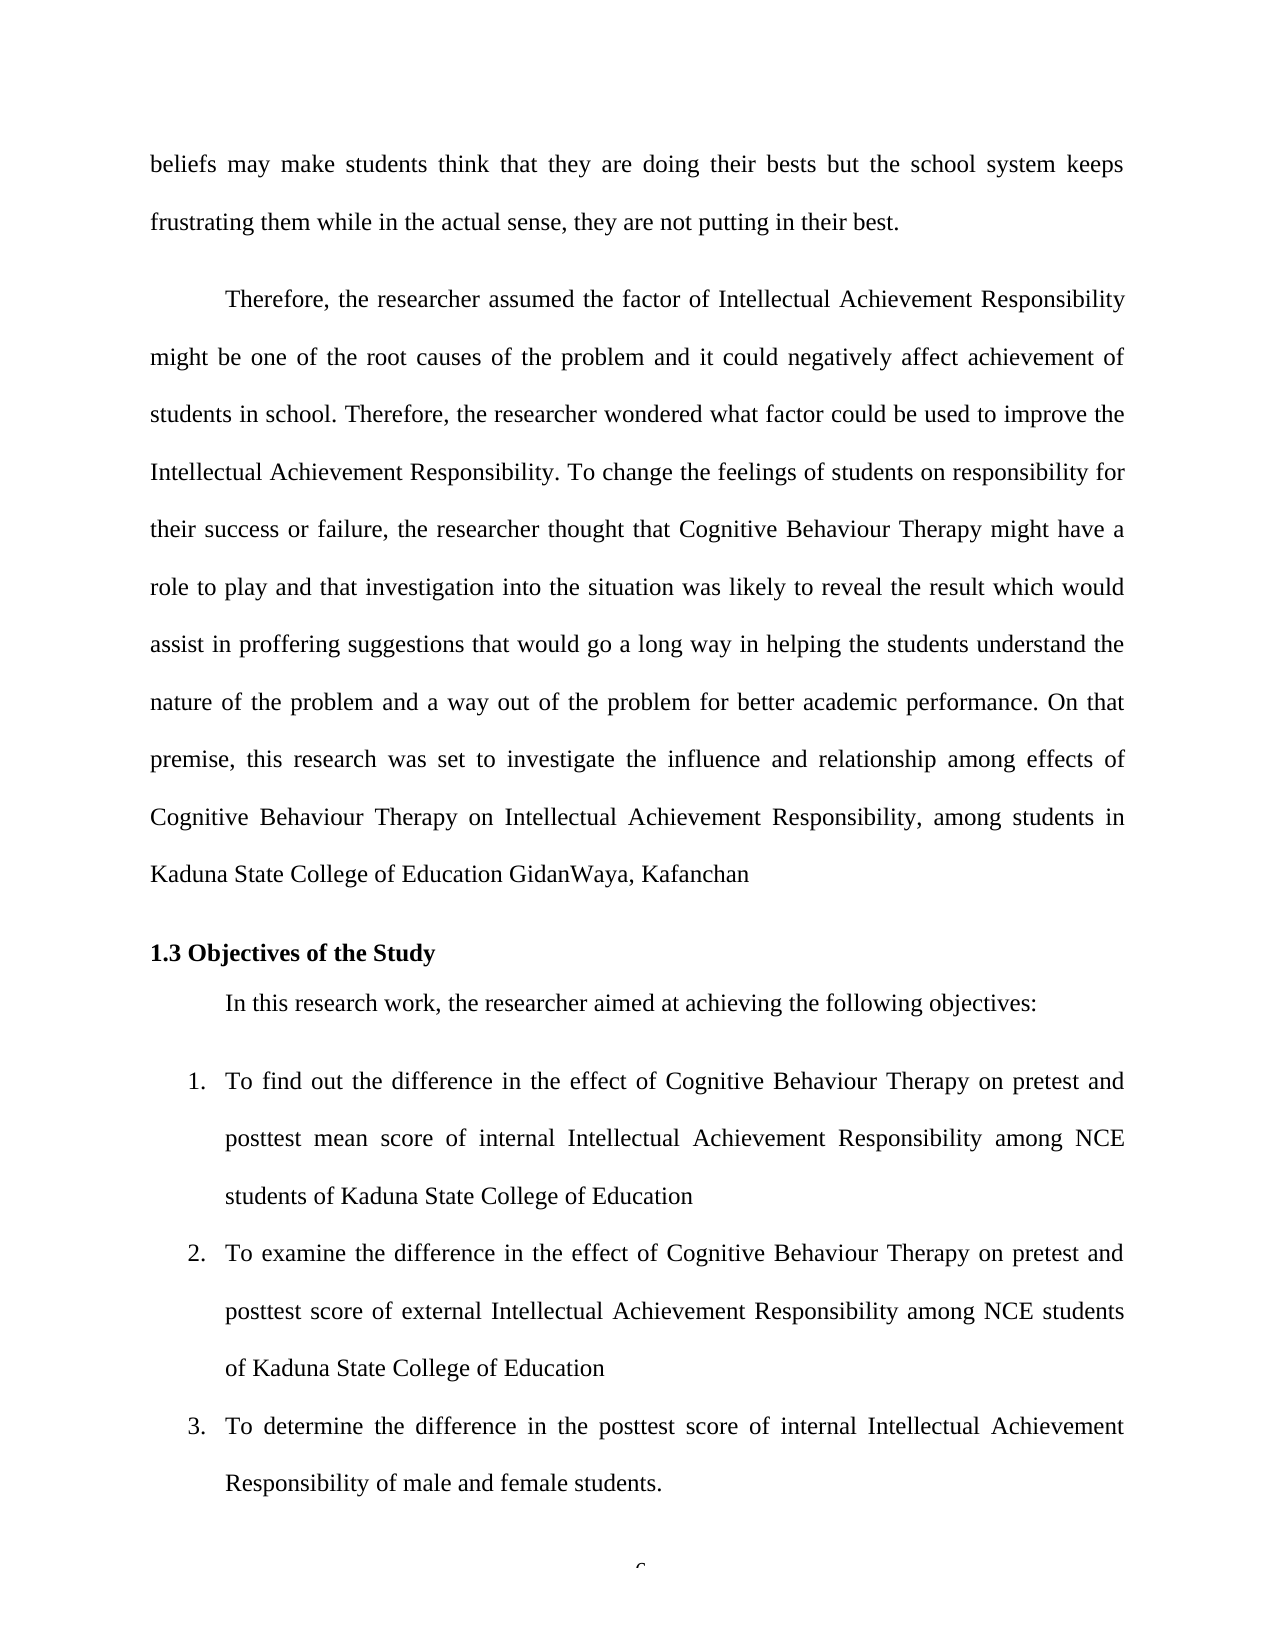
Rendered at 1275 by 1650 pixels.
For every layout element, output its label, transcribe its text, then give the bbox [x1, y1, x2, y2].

text Therefore, the researcher assumed the factor of Intellectual Achievement Responsibility might be one of the root causes of the problem and it could negatively affect achievement of students in school. Therefore, the researcher wondered what factor could be used to improve the Intellectual Achievement Responsibility. To change the feelings of students on responsibility for their success or failure, the researcher thought that Cognitive Behaviour Therapy might have a role to play and that investigation into the situation was likely to reveal the result which would assist in proffering suggestions that would go a long way in helping the students understand the nature of the problem and a way out of the problem for better academic performance. On that premise, this research was set to investigate the influence and relationship among effects of Cognitive Behaviour Therapy on Intellectual Achievement Responsibility, among students in Kaduna State College of Education GidanWaya, Kafanchan [150, 284, 1126, 888]
text In this research work, the researcher aimed at achieving the following objectives: [225, 988, 1169, 1017]
list To examine the difference in the effect of Cognitive Behaviour Therapy on pretest and posttest score of external Intellectual Achievement Responsibility among NCE students of Kaduna State College of Education [187, 1238, 1125, 1382]
list To find out the difference in the effect of Cognitive Behaviour Therapy on pretest and posttest mean score of internal Intellectual Achievement Responsibility among NCE students of Kaduna State College of Education [187, 1066, 1125, 1209]
text beliefs may make students think that they are doing their bests but the school system keeps frustrating them while in the actual sense, they are not putting in their best. [150, 149, 1124, 235]
subtitle Objectives of the Study [150, 938, 1169, 967]
list To determine the difference in the posttest score of internal Intellectual Achievement Responsibility of male and female students. [187, 1411, 1125, 1497]
